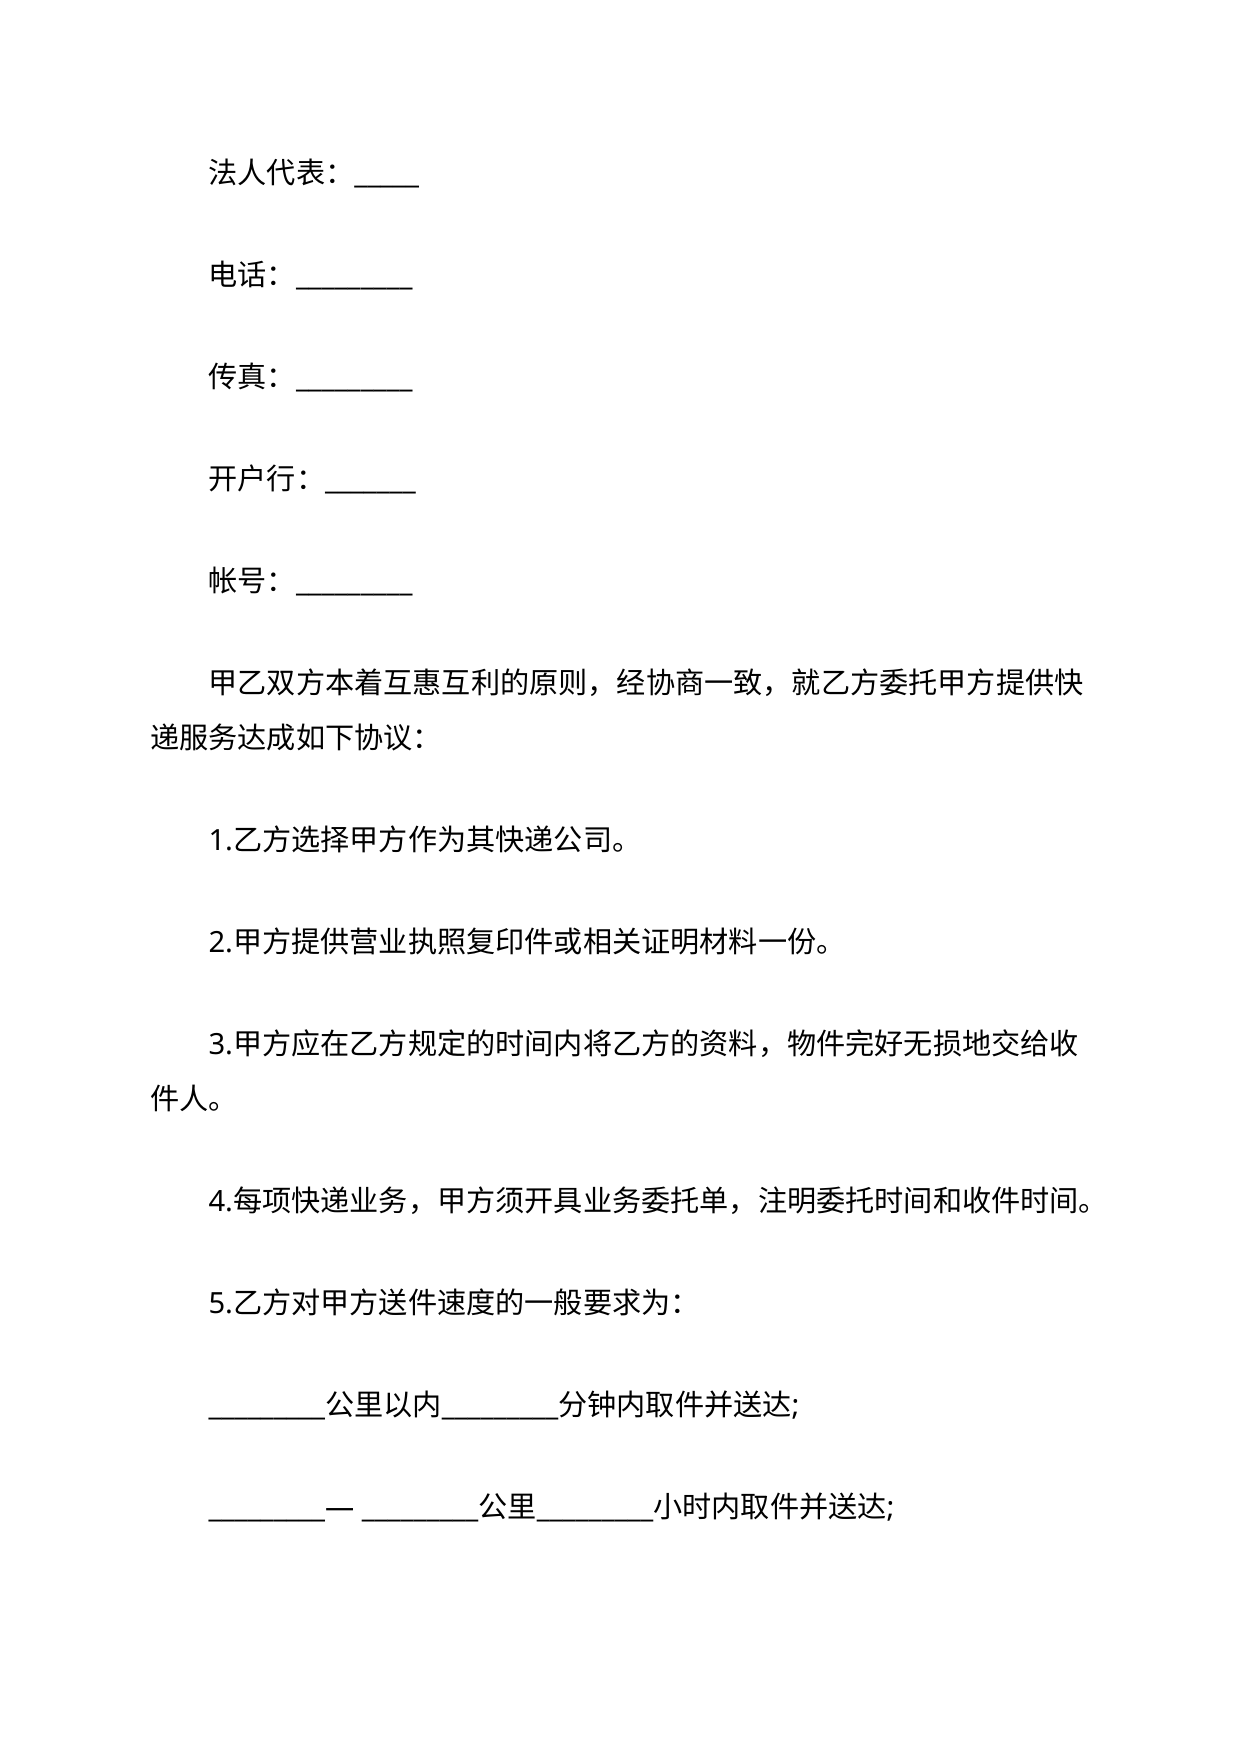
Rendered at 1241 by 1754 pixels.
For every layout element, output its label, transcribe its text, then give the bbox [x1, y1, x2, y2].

text 4.每项快递业务，甲方须开具业务委托单，注明委托时间和收件时间。 [150, 1177, 1090, 1220]
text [150, 1483, 1090, 1526]
text 2.甲方提供营业执照复印件或相关证明材料一份。 [150, 918, 1090, 961]
text 5.乙方对甲方送件速度的一般要求为： [150, 1279, 1090, 1322]
text _________公里以内_________分钟内取件并送达; [150, 1381, 1090, 1424]
text 传真：_________ [150, 354, 1090, 396]
text 帐号：_________ [150, 558, 1090, 600]
text 3.甲方应在乙方规定的时间内将乙方的资料，物件完好无损地交给收件人。 [150, 1021, 1090, 1118]
text 开户行：_______ [150, 456, 1090, 498]
text 甲乙双方本着互惠互利的原则，经协商一致，就乙方委托甲方提供快递服务达成如下协议： [150, 660, 1090, 757]
text 1.乙方选择甲方作为其快递公司。 [150, 817, 1090, 859]
text 电话：_________ [150, 252, 1090, 294]
text 法人代表：_____ [150, 150, 1090, 192]
